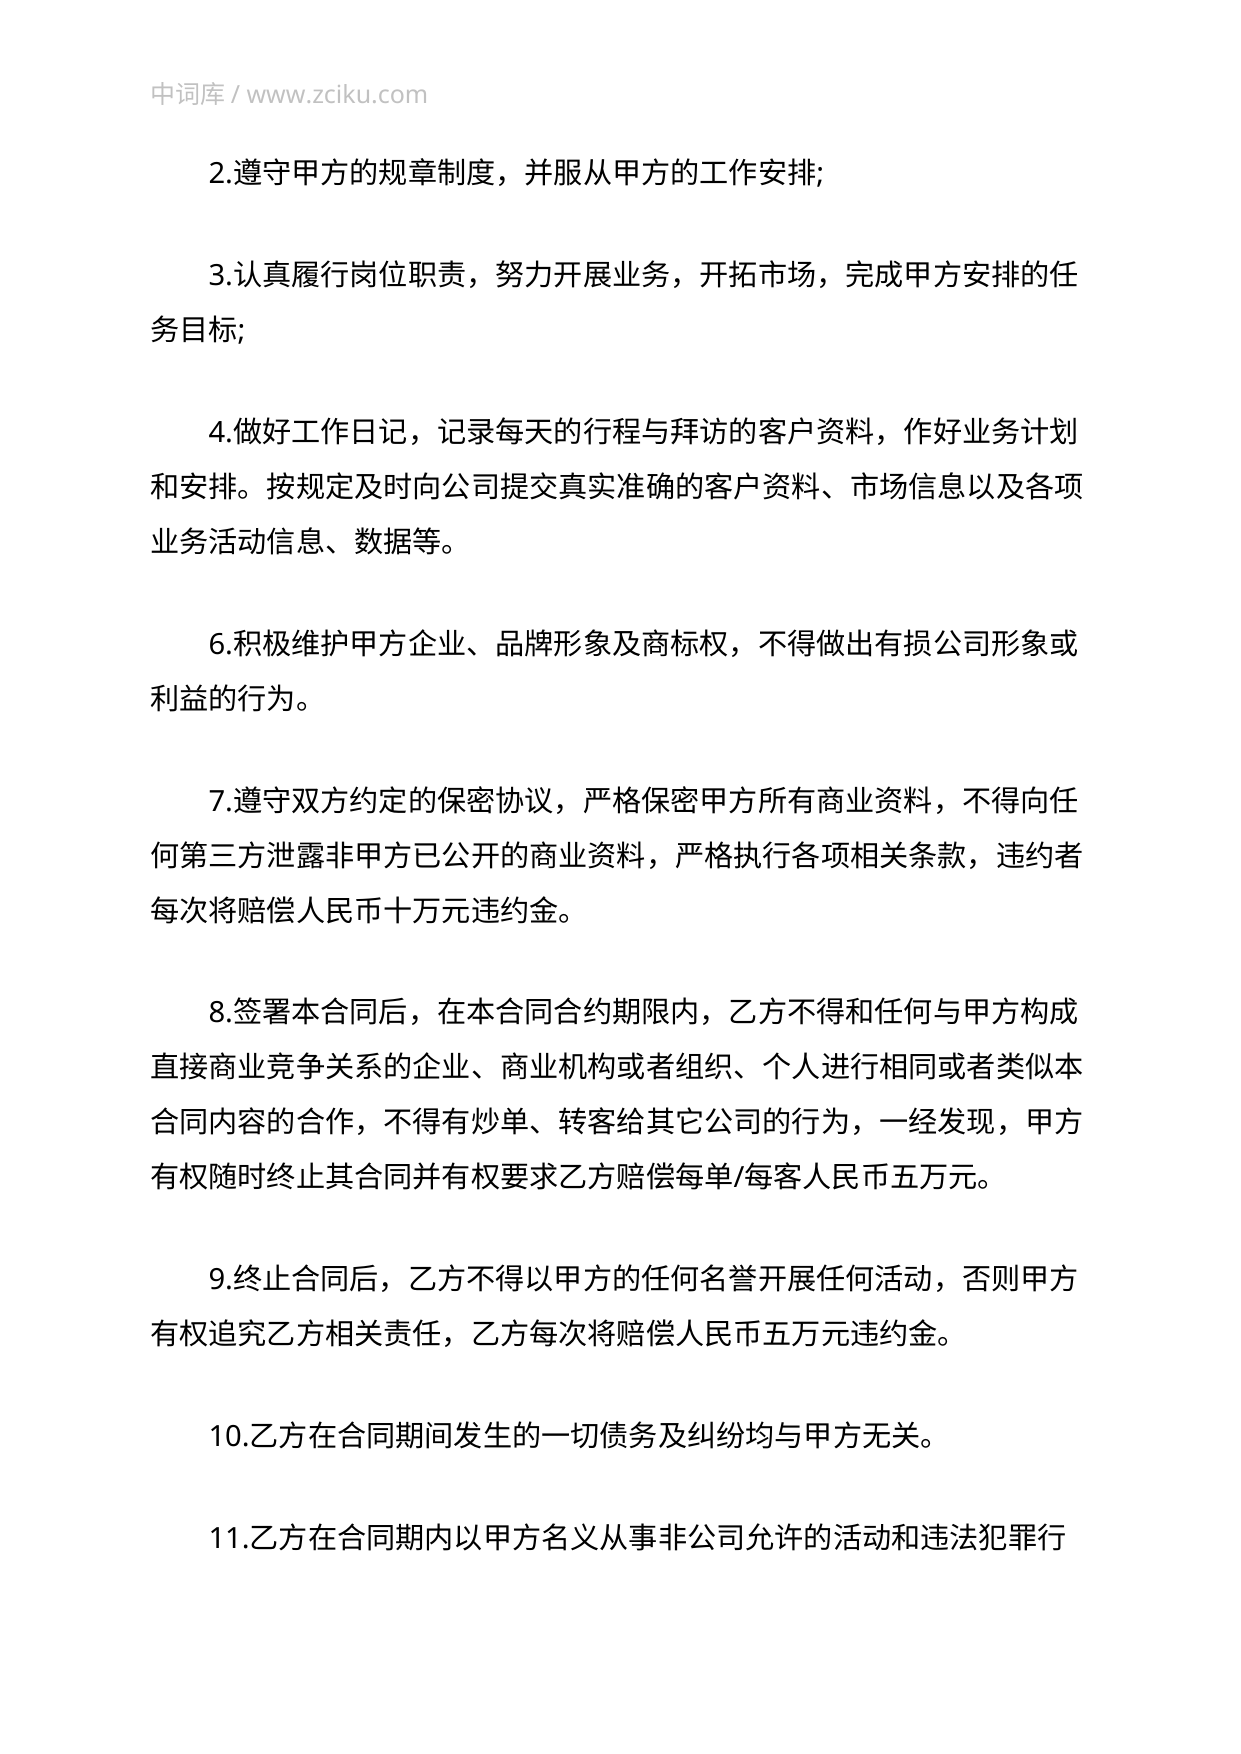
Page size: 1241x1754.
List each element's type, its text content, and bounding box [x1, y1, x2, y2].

text 7.遵守双方约定的保密协议，严格保密甲方所有商业资料，不得向任何第三方泄露非甲方已公开的商业资料，严格执行各项相关条款，违约者每次将赔偿人民币十万元违约金。 [150, 777, 1090, 929]
text 2.遵守甲方的规章制度，并服从甲方的工作安排; [150, 150, 1090, 192]
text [150, 1514, 1090, 1557]
text 6.积极维护甲方企业、品牌形象及商标权，不得做出有损公司形象或利益的行为。 [150, 621, 1090, 718]
text 3.认真履行岗位职责，努力开展业务，开拓市场，完成甲方安排的任务目标; [150, 252, 1090, 349]
text 10.乙方在合同期间发生的一切债务及纠纷均与甲方无关。 [150, 1413, 1090, 1455]
text 9.终止合同后，乙方不得以甲方的任何名誉开展任何活动，否则甲方有权追究乙方相关责任，乙方每次将赔偿人民币五万元违约金。 [150, 1256, 1090, 1353]
text 4.做好工作日记，记录每天的行程与拜访的客户资料，作好业务计划和安排。按规定及时向公司提交真实准确的客户资料、市场信息以及各项业务活动信息、数据等。 [150, 409, 1090, 561]
text 8.签署本合同后，在本合同合约期限内，乙方不得和任何与甲方构成直接商业竞争关系的企业、商业机构或者组织、个人进行相同或者类似本合同内容的合作，不得有炒单、转客给其它公司的行为，一经发现，甲方有权随时终止其合同并有权要求乙方赔偿每单/每客人民币五万元。 [150, 989, 1090, 1196]
